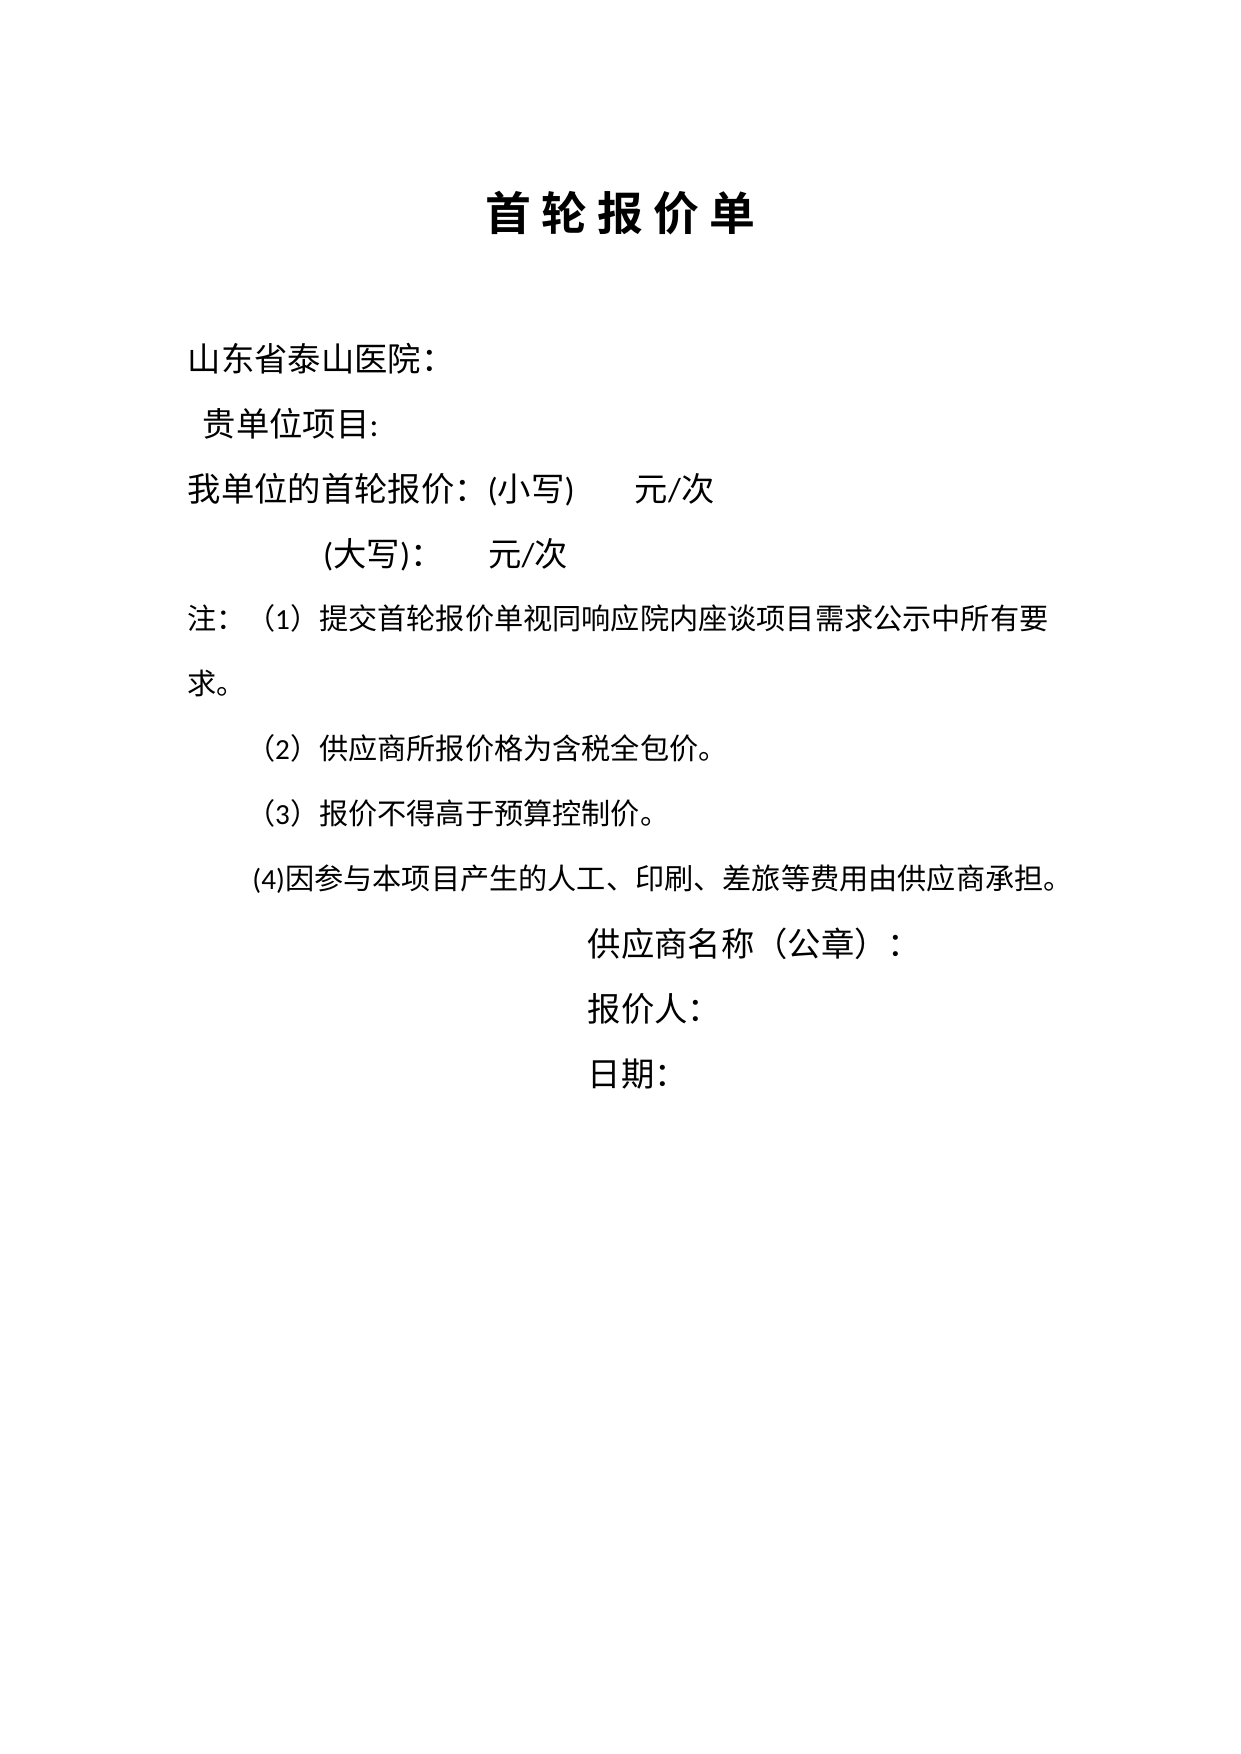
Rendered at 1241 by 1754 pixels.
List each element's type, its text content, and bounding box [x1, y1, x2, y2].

text （3）报价不得高于预算控制价。 [187, 779, 1053, 844]
text 供应商名称（公章）： [187, 909, 1053, 974]
text 贵单位项目: [187, 389, 1053, 454]
text 日期： [187, 1039, 1053, 1104]
text 我单位的首轮报价：(小写) 元/次 [187, 454, 1053, 519]
text （2）供应商所报价格为含税全包价。 [187, 714, 1053, 779]
text 首 轮 报 价 单 [187, 162, 1053, 259]
text (大写)： 元/次 [187, 519, 1053, 584]
text 注：（1）提交首轮报价单视同响应院内座谈项目需求公示中所有要求。 [187, 584, 1053, 714]
text 报价人： [187, 974, 1053, 1039]
text 山东省泰山医院： [187, 324, 1053, 389]
text (4)因参与本项目产生的人工、印刷、差旅等费用由供应商承担。 [187, 844, 1053, 909]
